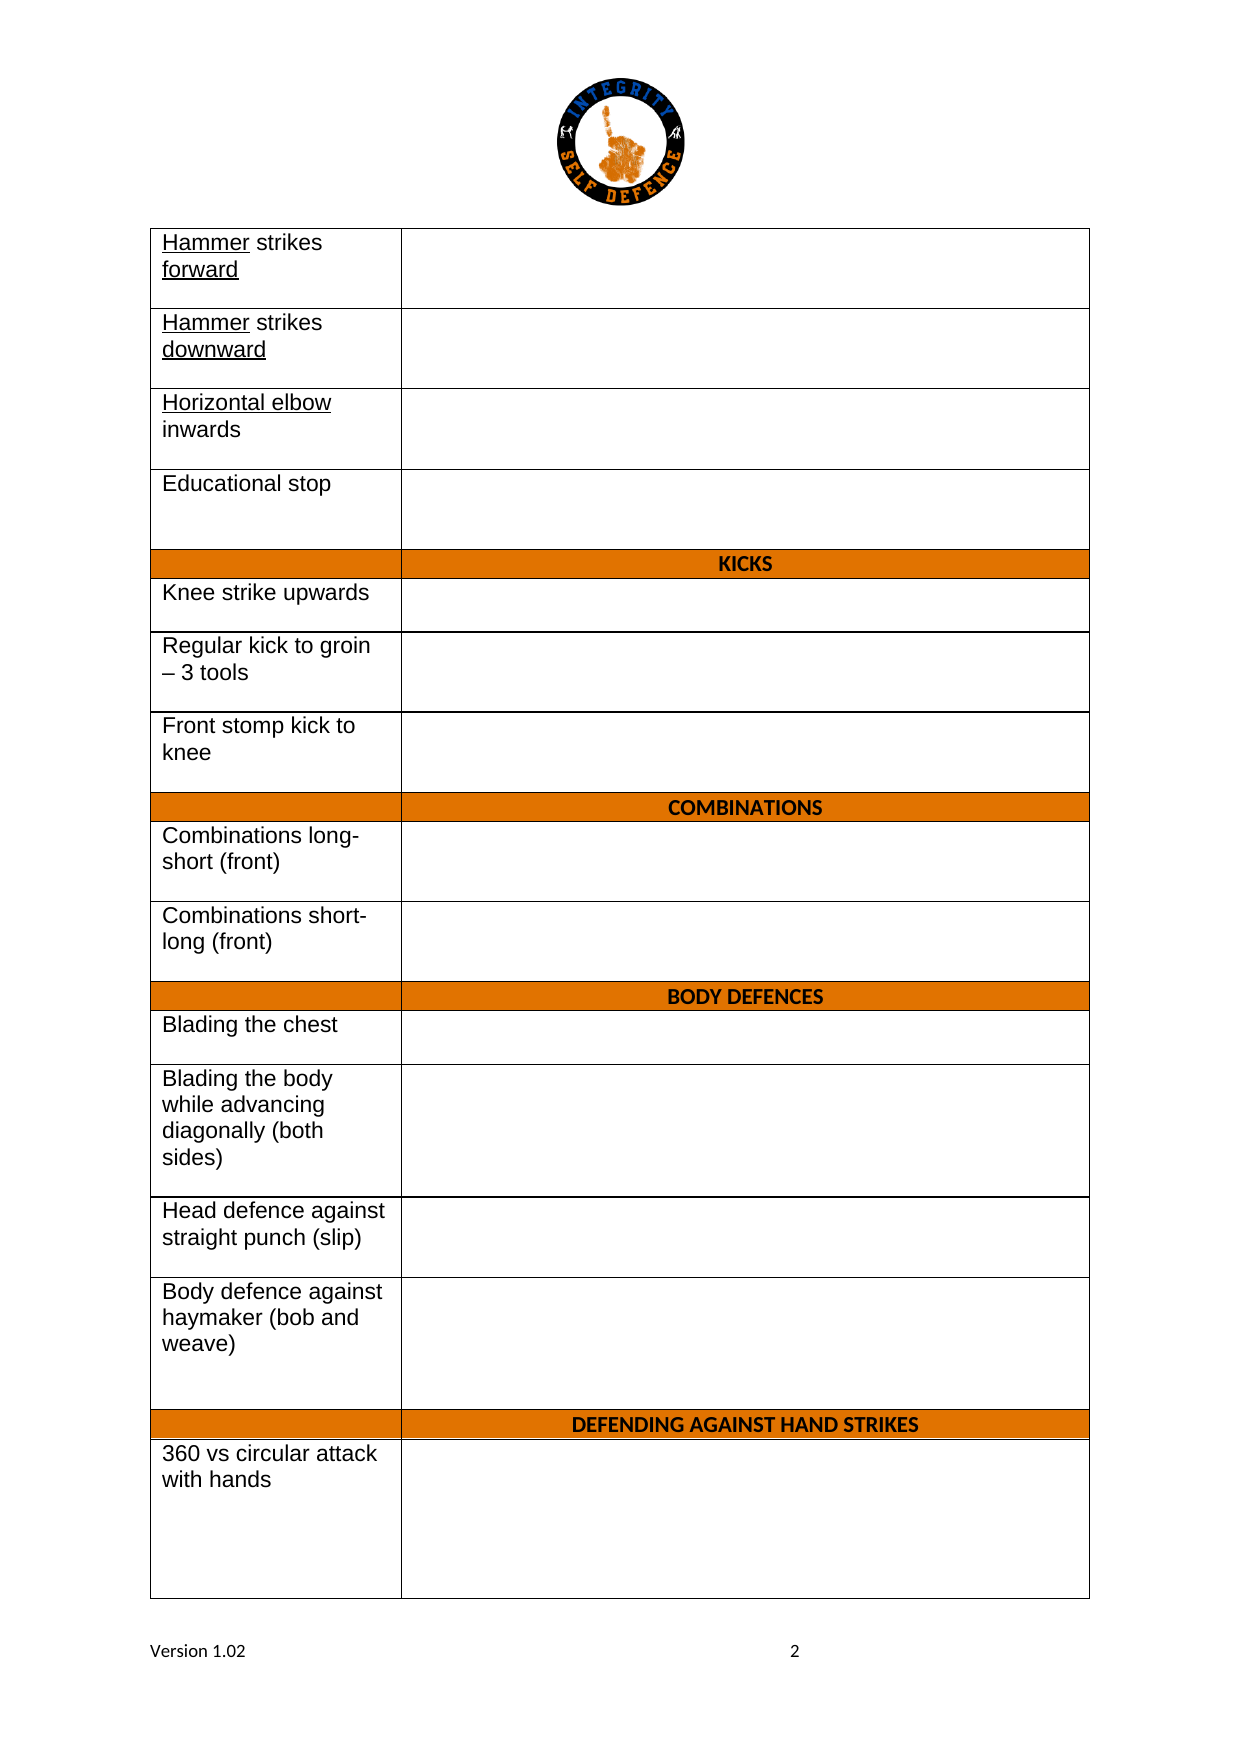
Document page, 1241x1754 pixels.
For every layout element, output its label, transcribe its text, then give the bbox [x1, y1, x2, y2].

table_cell 360 vs circular attack with hands [151, 1440, 401, 1598]
table_cell Combinations short-long (front) [151, 902, 401, 981]
table_cell [402, 902, 1089, 981]
table_cell DEFENDING AGAINST HAND STRIKES [402, 1410, 1089, 1438]
table_cell COMBINATIONS [402, 793, 1089, 821]
table_cell [151, 550, 401, 578]
table_cell Horizontal elbow inwards [151, 389, 401, 468]
table_cell [402, 389, 1089, 468]
table_cell Knee strike upwards [151, 579, 401, 631]
table_cell [402, 579, 1089, 631]
table_cell [402, 229, 1089, 308]
table_cell Combinations long-short (front) [151, 822, 401, 901]
picture [552, 73, 689, 210]
table_cell Front stomp kick to knee [151, 713, 401, 792]
table_cell [402, 1440, 1089, 1598]
table_cell Blading the chest [151, 1011, 401, 1064]
table_cell Blading the body while advancing diagonally (both sides) [151, 1065, 401, 1196]
table_cell Educational stop [151, 470, 401, 548]
table_cell [402, 1198, 1089, 1277]
table_cell Hammer strikes downward [151, 309, 401, 388]
table_cell [402, 633, 1089, 711]
table_cell Regular kick to groin – 3 tools [151, 633, 401, 711]
table_cell [402, 1065, 1089, 1196]
table_cell Hammer strikes forward [151, 229, 401, 308]
table_cell [402, 470, 1089, 548]
table_cell [402, 1011, 1089, 1064]
table_cell [402, 822, 1089, 901]
table_cell [402, 713, 1089, 792]
table_cell KICKS [402, 550, 1089, 578]
table_cell BODY DEFENCES [402, 982, 1089, 1010]
table_cell [151, 1410, 401, 1438]
table_cell Head defence against straight punch (slip) [151, 1198, 401, 1277]
table_cell [402, 309, 1089, 388]
table_cell [151, 982, 401, 1010]
table_cell Body defence against haymaker (bob and weave) [151, 1278, 401, 1409]
table_cell [151, 793, 401, 821]
table_cell [402, 1278, 1089, 1409]
